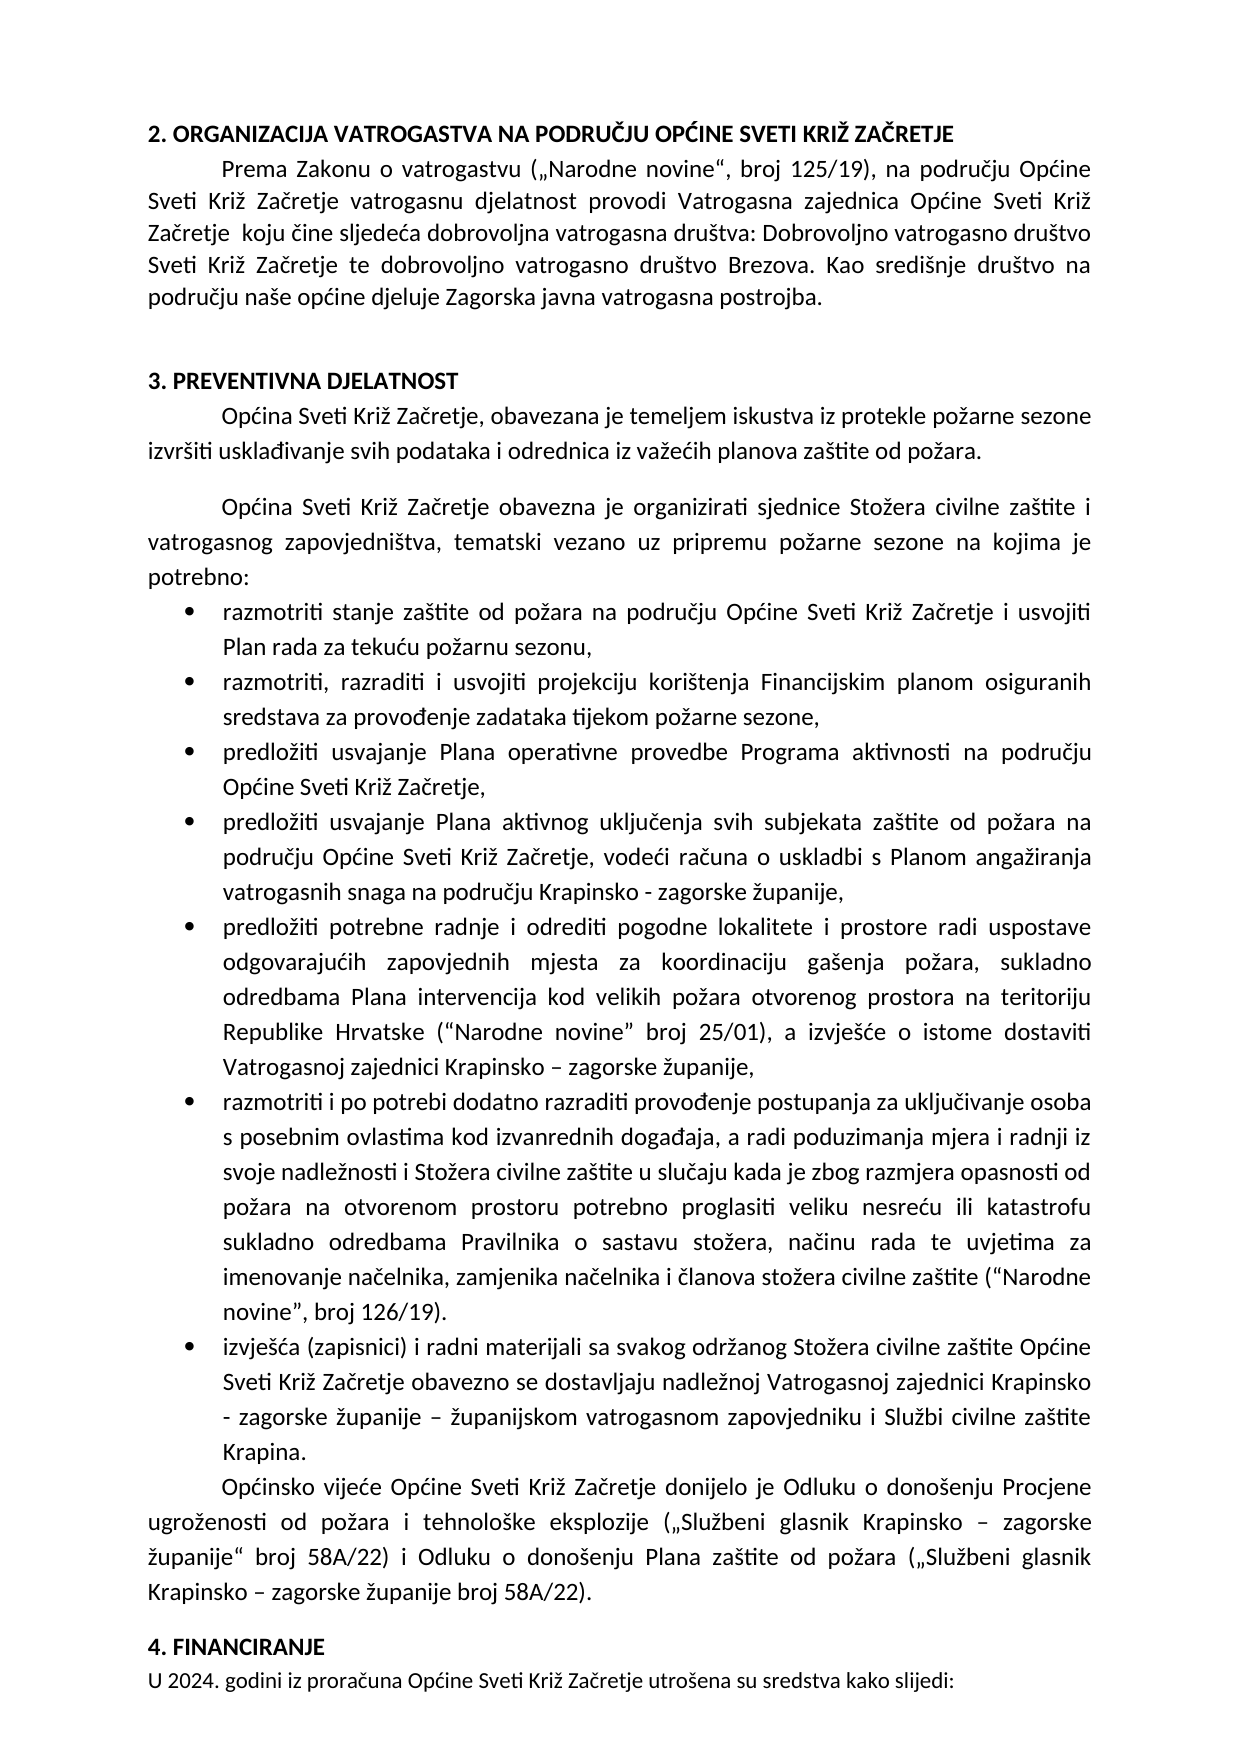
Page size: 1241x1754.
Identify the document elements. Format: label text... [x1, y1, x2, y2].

list razmotriti stanje zaštite od požara na području Općine Sveti Križ Začretje i usvojiti Plan rada za tekuću požarnu sezonu, [185, 596, 1093, 661]
text Općinsko vijeće Općine Sveti Križ Začretje donijelo je Odluku o donošenju Procjene ugroženosti od požara i tehnološke eksplozije („Službeni glasnik Krapinsko – zagorske županije“ broj 58A/22) i Odluku o donošenju Plana zaštite od požara („Službeni glasnik Krapinsko – zagorske županije broj 58A/22). [148, 1471, 1093, 1606]
text Općina Sveti Križ Začretje obavezna je organizirati sjednice Stožera civilne zaštite i vatrogasnog zapovjedništva, tematski vezano uz pripremu požarne sezone na kojima je potrebno: [148, 491, 1093, 591]
list izvješća (zapisnici) i radni materijali sa svakog održanog Stožera civilne zaštite Općine Sveti Križ Začretje obavezno se dostavljaju nadležnoj Vatrogasnoj zajednici Krapinsko - zagorske županije – županijskom vatrogasnom zapovjedniku i Službi civilne zaštite Krapina. [185, 1331, 1093, 1466]
list predložiti usvajanje Plana operativne provedbe Programa aktivnosti na području Općine Sveti Križ Začretje, [185, 736, 1093, 801]
list predložiti potrebne radnje i odrediti pogodne lokalitete i prostore radi uspostave odgovarajućih zapovjednih mjesta za koordinaciju gašenja požara, sukladno odredbama Plana intervencija kod velikih požara otvorenog prostora na teritoriju Republike Hrvatske (“Narodne novine” broj 25/01), a izvješće o istome dostaviti Vatrogasnoj zajednici Krapinsko – zagorske županije, [185, 911, 1093, 1081]
list razmotriti, razraditi i usvojiti projekciju korištenja Financijskim planom osiguranih sredstava za provođenje zadataka tijekom požarne sezone, [185, 666, 1093, 731]
list razmotriti i po potrebi dodatno razraditi provođenje postupanja za uključivanje osoba s posebnim ovlastima kod izvanrednih događaja, a radi poduzimanja mjera i radnji iz svoje nadležnosti i Stožera civilne zaštite u slučaju kada je zbog razmjera opasnosti od požara na otvorenom prostoru potrebno proglasiti veliku nesreću ili katastrofu sukladno odredbama Pravilnika o sastavu stožera, načinu rada te uvjetima za imenovanje načelnika, zamjenika načelnika i članova stožera civilne zaštite (“Narodne novine”, broj 126/19). [185, 1086, 1093, 1326]
list predložiti usvajanje Plana aktivnog uključenja svih subjekata zaštite od požara na području Općine Sveti Križ Začretje, vodeći računa o uskladbi s Planom angažiranja vatrogasnih snaga na području Krapinsko - zagorske županije, [185, 806, 1093, 906]
text 2. ORGANIZACIJA VATROGASTVA NA PODRUČJU OPĆINE SVETI KRIŽ ZAČRETJE [148, 118, 1093, 149]
text Općina Sveti Križ Začretje, obavezana je temeljem iskustva iz protekle požarne sezone izvršiti usklađivanje svih podataka i odrednica iz važećih planova zaštite od požara. [148, 400, 1093, 465]
text Prema Zakonu o vatrogastvu („Narodne novine“, broj 125/19), na području Općine Sveti Križ Začretje vatrogasnu djelatnost provodi Vatrogasna zajednica Općine Sveti Križ Začretje koju čine sljedeća dobrovoljna vatrogasna društva: Dobrovoljno vatrogasno društvo Sveti Križ Začretje te dobrovoljno vatrogasno društvo Brezova. Kao središnje društvo na području naše općine djeluje Zagorska javna vatrogasna postrojba. [148, 153, 1093, 312]
text 4. FINANCIRANJE [148, 1631, 1093, 1662]
text U 2024. godini iz proračuna Općine Sveti Križ Začretje utrošena su sredstva kako slijedi: [148, 1666, 1093, 1694]
text 3. PREVENTIVNA DJELATNOST [148, 365, 1093, 395]
